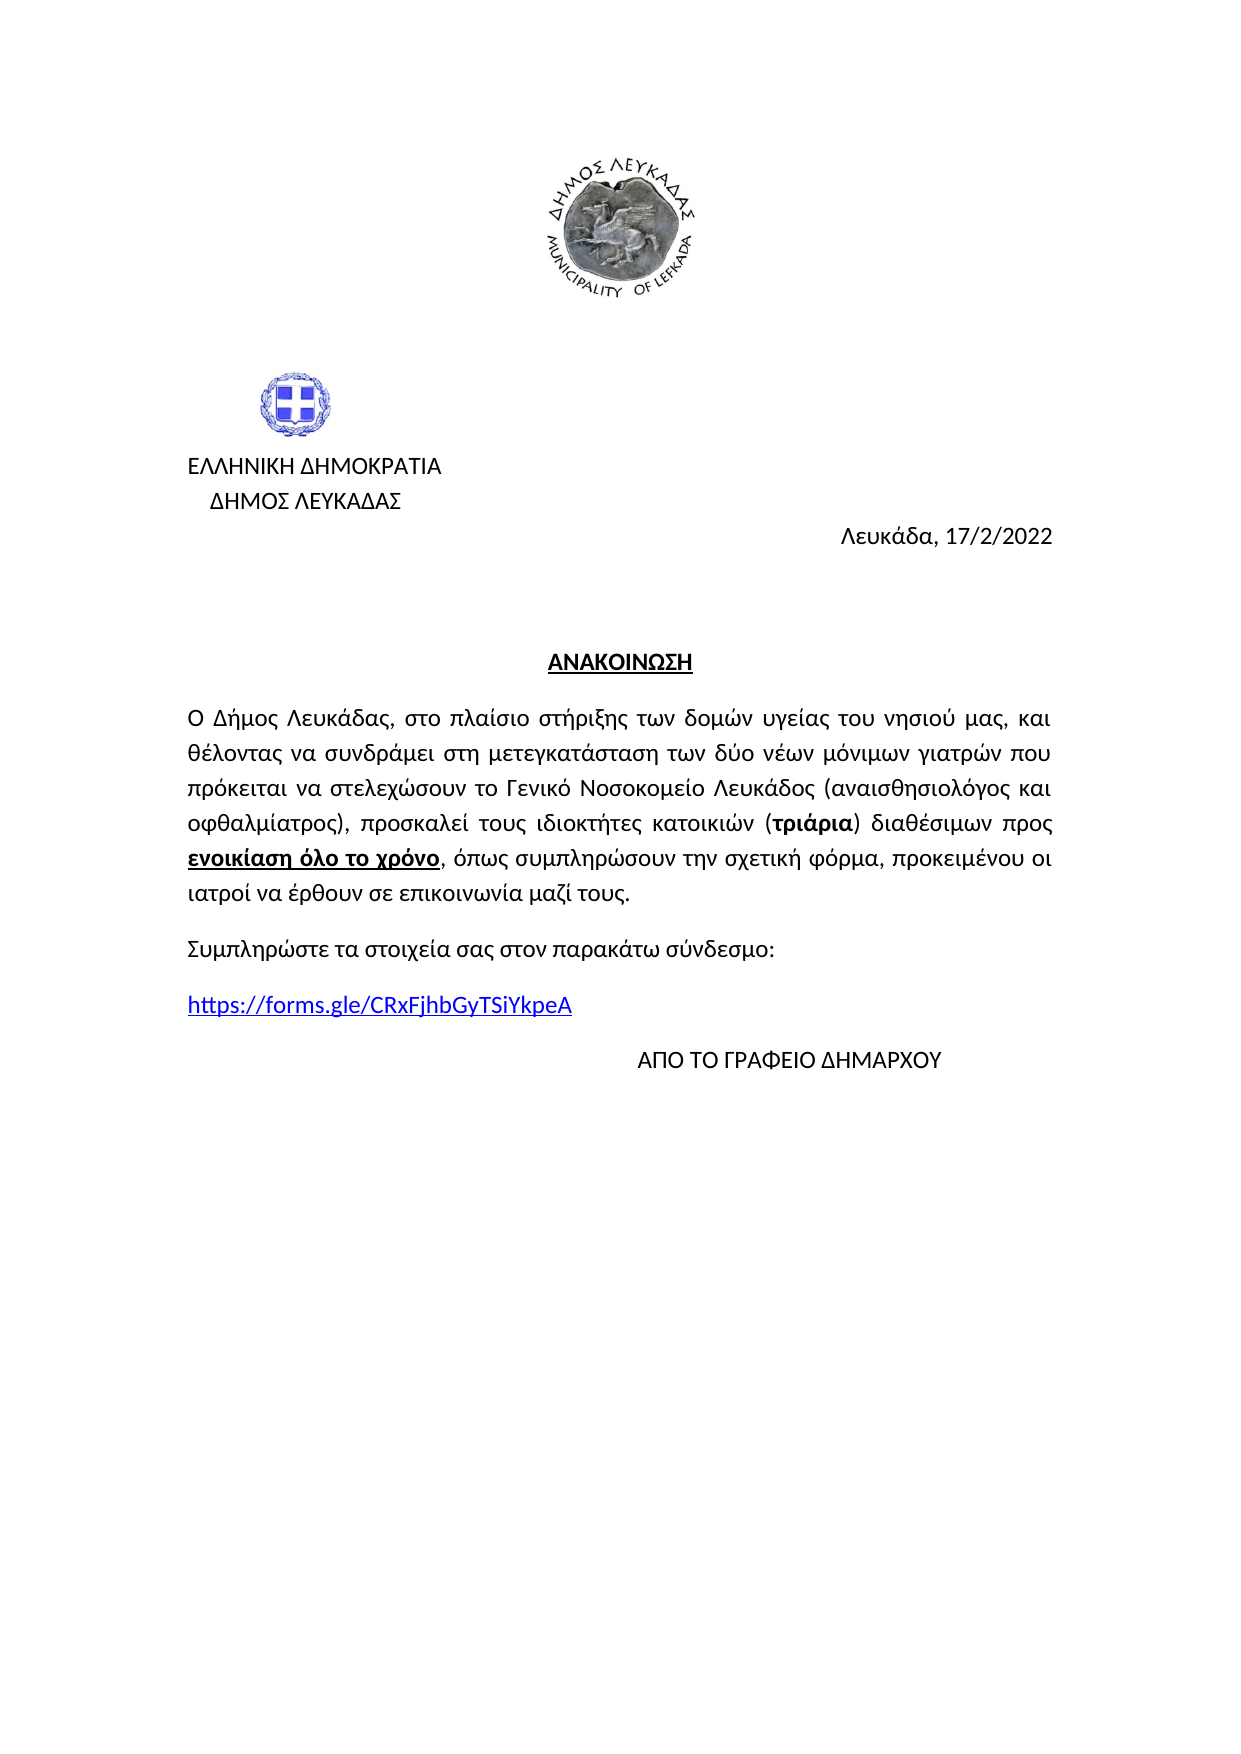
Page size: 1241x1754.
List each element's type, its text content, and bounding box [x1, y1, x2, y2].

text ΑΠΟ ΤΟ ΓΡΑΦΕΙΟ ΔΗΜΑΡΧΟΥ [187, 1044, 1053, 1075]
text Συμπληρώστε τα στοιχεία σας στον παρακάτω σύνδεσμο: [187, 933, 1053, 963]
text Ο Δήμος Λευκάδας, στο πλαίσιο στήριξης των δομών υγείας του νησιού μας, και θέλοντας να συνδράμει στη μετεγκατάσταση των δύο νέων μόνιμων γιατρών που πρόκειται να στελεχώσουν το Γενικό Νοσοκομείο Λευκάδος (αναισθησιολόγος και οφθαλμίατρος), προσκαλεί τους ιδιοκτήτες κατοικιών (τριάρια) διαθέσιμων προς ενοικίαση όλο το χρόνο, όπως συμπληρώσουν την σχετική φόρμα, προκειμένου οι ιατροί να έρθουν σε επικοινωνία μαζί τους. [187, 702, 1053, 908]
text ΕΛΛΗΝΙΚΗ ΔΗΜΟΚΡΑΤΙΑ [187, 450, 1053, 481]
text ΔΗΜΟΣ ΛΕΥΚΑΔΑΣ [187, 485, 1053, 516]
picture [542, 150, 699, 307]
text https://forms.gle/CRxFjhbGyTSiYkpeA [187, 989, 1053, 1019]
picture [259, 371, 332, 437]
text Λευκάδα, 17/2/2022 [187, 520, 1053, 551]
text ΑΝΑΚΟΙΝΩΣΗ [187, 646, 1053, 677]
